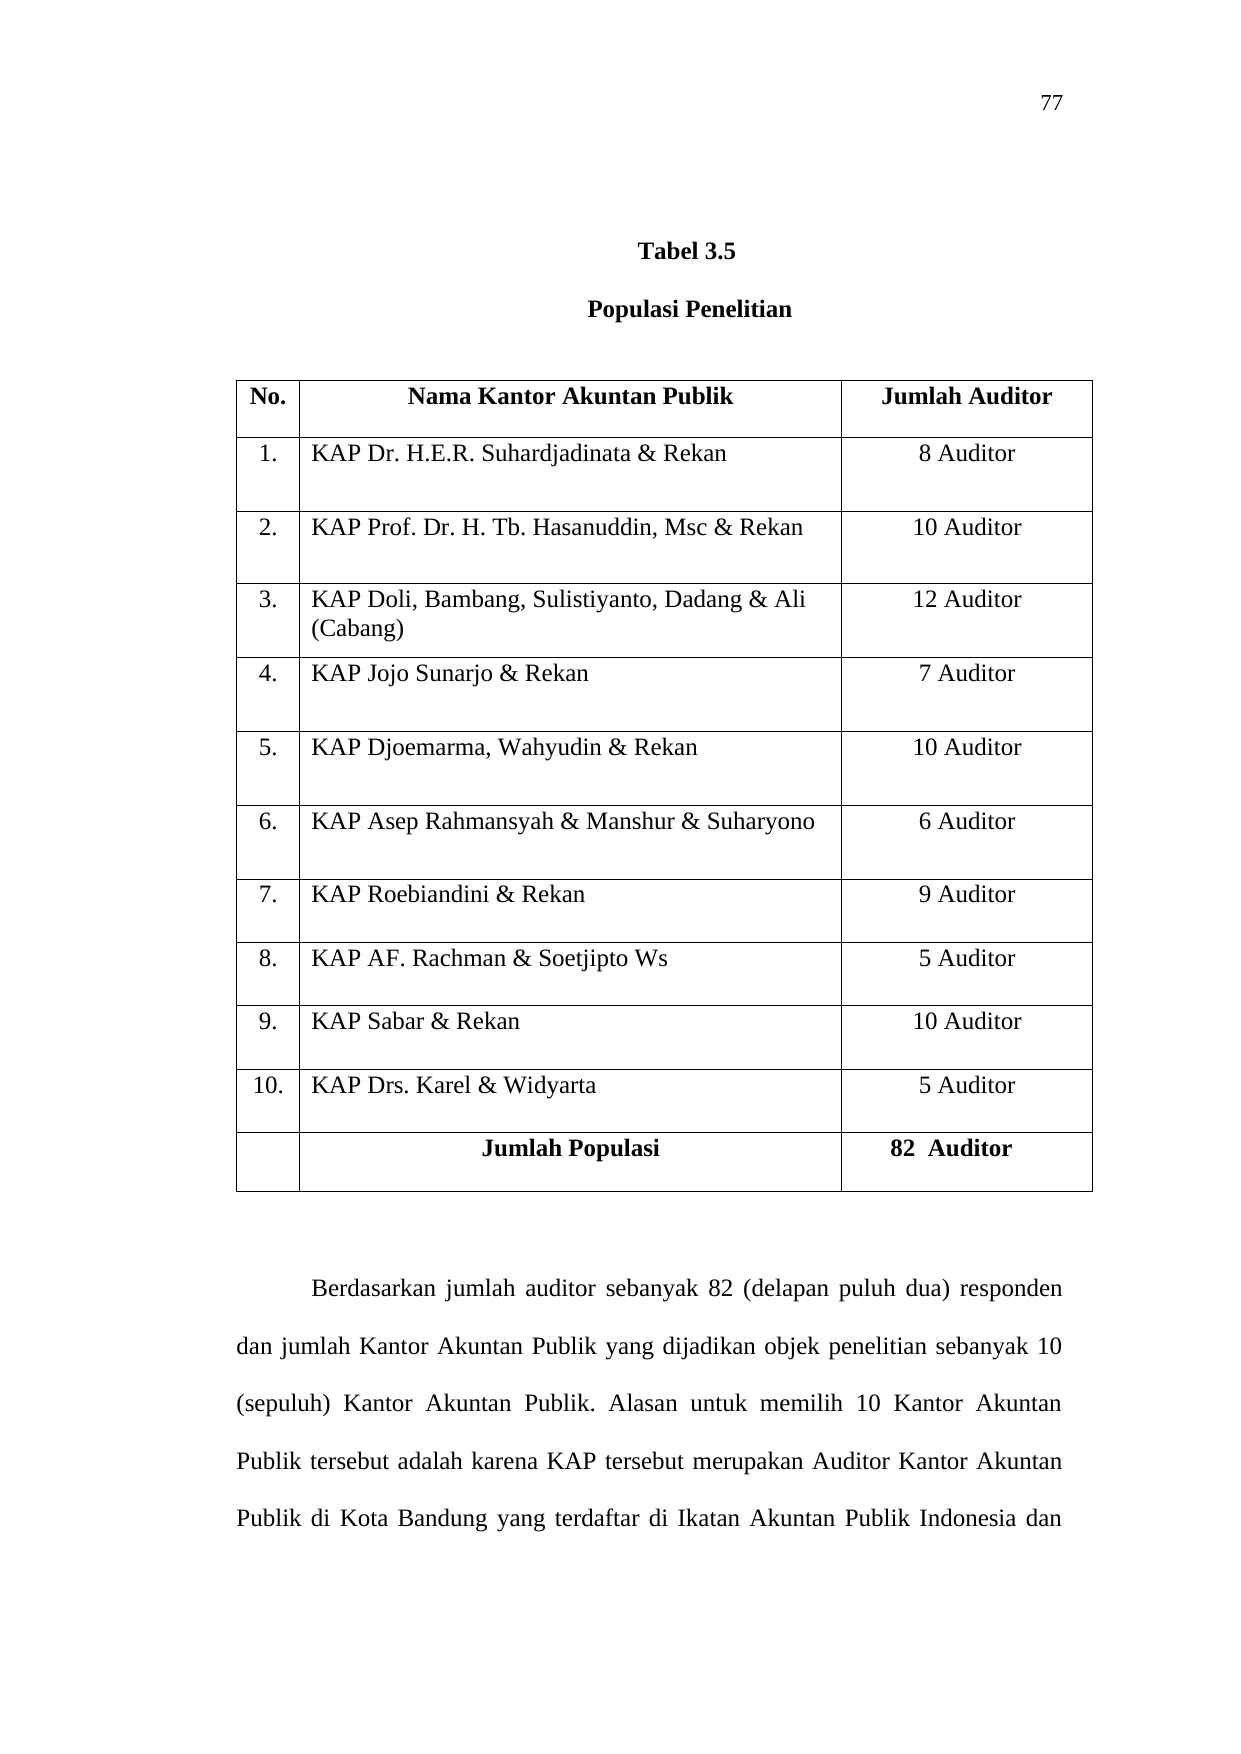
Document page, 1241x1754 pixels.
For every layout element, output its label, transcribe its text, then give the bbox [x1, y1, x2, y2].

table_cell 8. [237, 943, 299, 1005]
table_cell KAP Jojo Sunarjo & Rekan [300, 658, 841, 731]
table_cell [237, 1133, 299, 1191]
table_cell KAP Dr. H.E.R. Suhardjadinata & Rekan [300, 438, 841, 511]
table_cell 5 Auditor [842, 943, 1092, 1005]
table_header Jumlah Auditor [842, 381, 1092, 437]
table_cell 9. [237, 1006, 299, 1069]
table_cell Auditor [842, 1133, 1092, 1191]
table_cell KAP Djoemarma, Wahyudin & Rekan [300, 732, 841, 805]
text Populasi Penelitian [236, 294, 1063, 322]
table_header No. [237, 381, 299, 437]
table_cell 7 Auditor [842, 658, 1092, 731]
table_cell 5. [237, 732, 299, 805]
table_cell 10 Auditor [842, 512, 1092, 583]
text Tabel 3.5 [236, 236, 1063, 265]
table_cell 10 Auditor [842, 1006, 1092, 1069]
table_cell 3. [237, 584, 299, 657]
table_cell 10. [237, 1070, 299, 1132]
table_cell 2. [237, 512, 299, 583]
table_cell KAP Sabar & Rekan [300, 1006, 841, 1069]
table_cell KAP Drs. Karel & Widyarta [300, 1070, 841, 1132]
table_cell 5 Auditor [842, 1070, 1092, 1132]
table_cell 12 Auditor [842, 584, 1092, 657]
table_cell 9 Auditor [842, 880, 1092, 942]
table_cell 8 Auditor [842, 438, 1092, 511]
table_cell 6. [237, 806, 299, 878]
table_cell 7. [237, 880, 299, 942]
table_cell 4. [237, 658, 299, 731]
table_cell 1. [237, 438, 299, 511]
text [236, 1273, 1063, 1532]
table_cell Jumlah Populasi [300, 1133, 841, 1191]
table_cell 6 Auditor [842, 806, 1092, 878]
table_cell KAP Doli, Bambang, Sulistiyanto, Dadang & Ali (Cabang) [300, 584, 841, 657]
table_header Nama Kantor Akuntan Publik [300, 381, 841, 437]
table_cell KAP AF. Rachman & Soetjipto Ws [300, 943, 841, 1005]
table_cell 10 Auditor [842, 732, 1092, 805]
table_cell KAP Roebiandini & Rekan [300, 880, 841, 942]
table_cell KAP Prof. Dr. H. Tb. Hasanuddin, Msc & Rekan [300, 512, 841, 583]
table_cell KAP Asep Rahmansyah & Manshur & Suharyono [300, 806, 841, 878]
